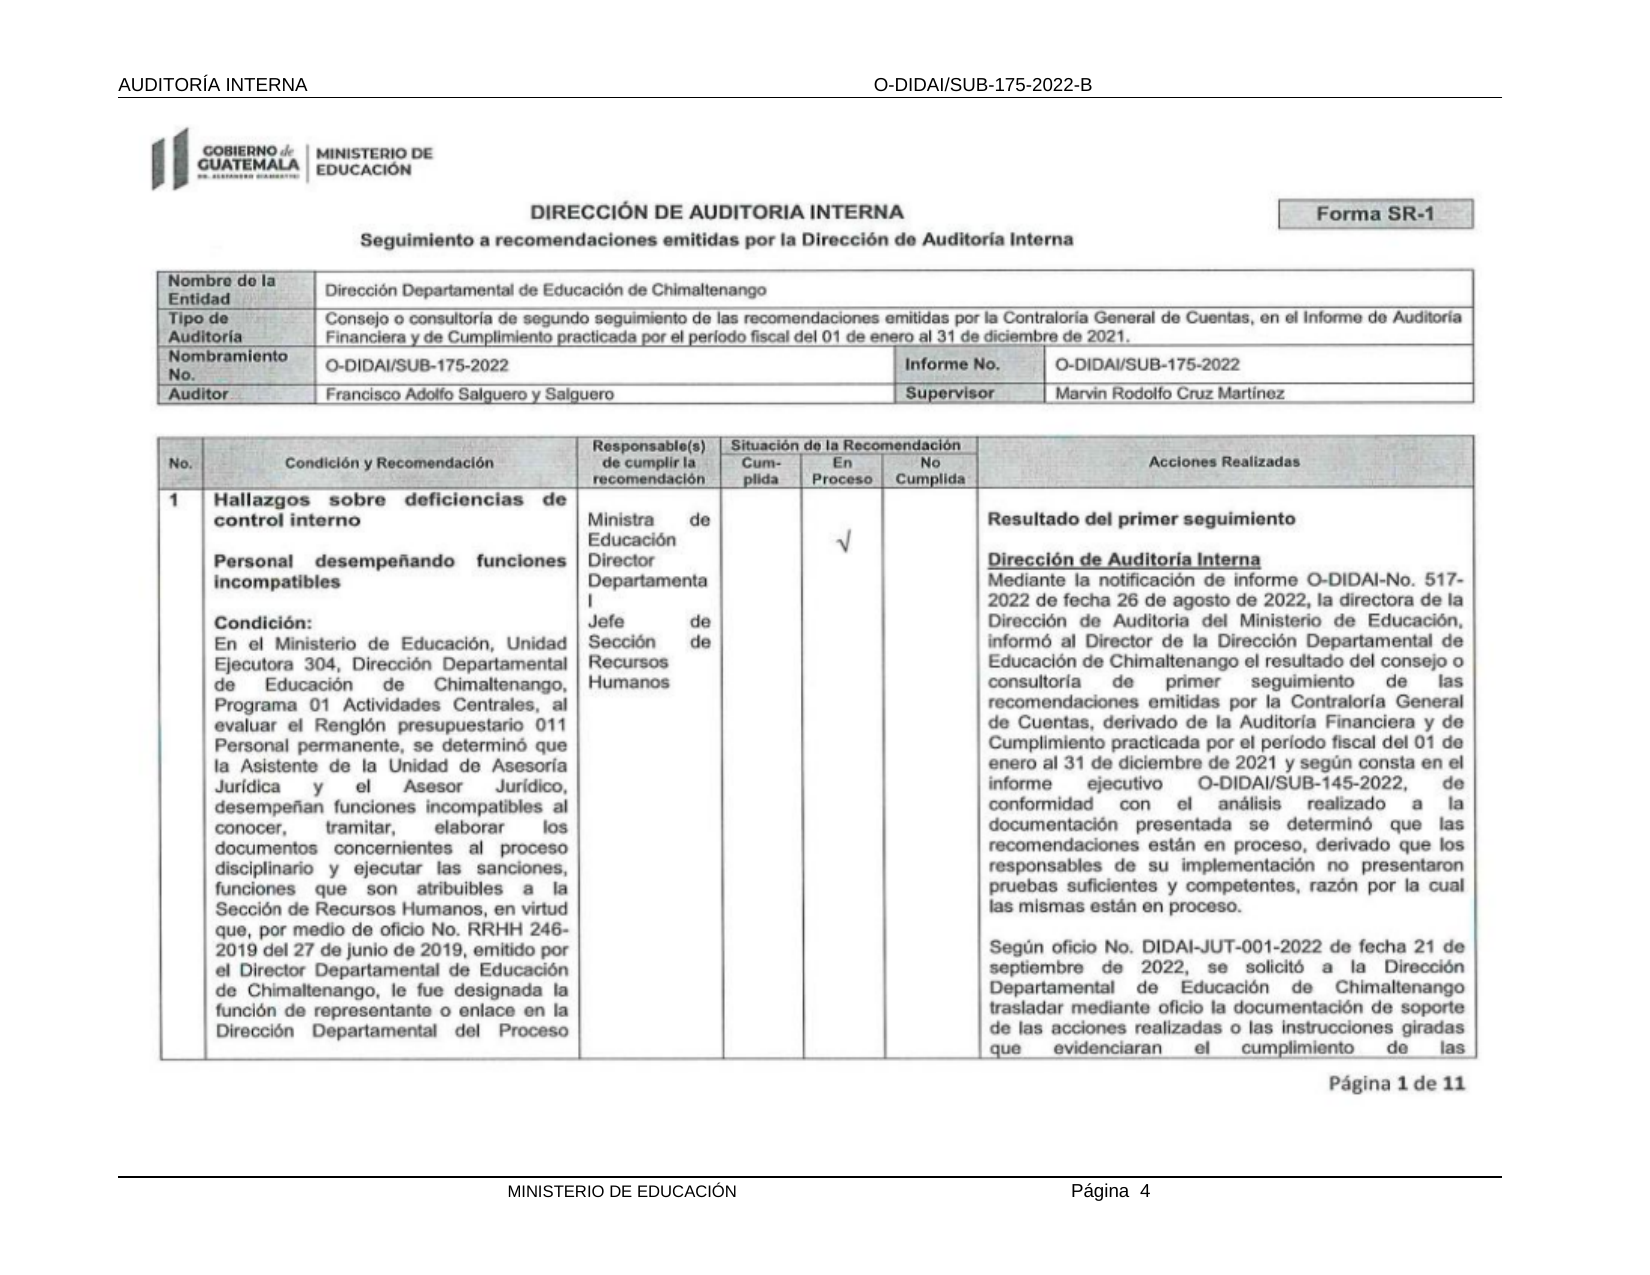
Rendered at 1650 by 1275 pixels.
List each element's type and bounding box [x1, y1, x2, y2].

picture [118, 123, 1503, 1125]
